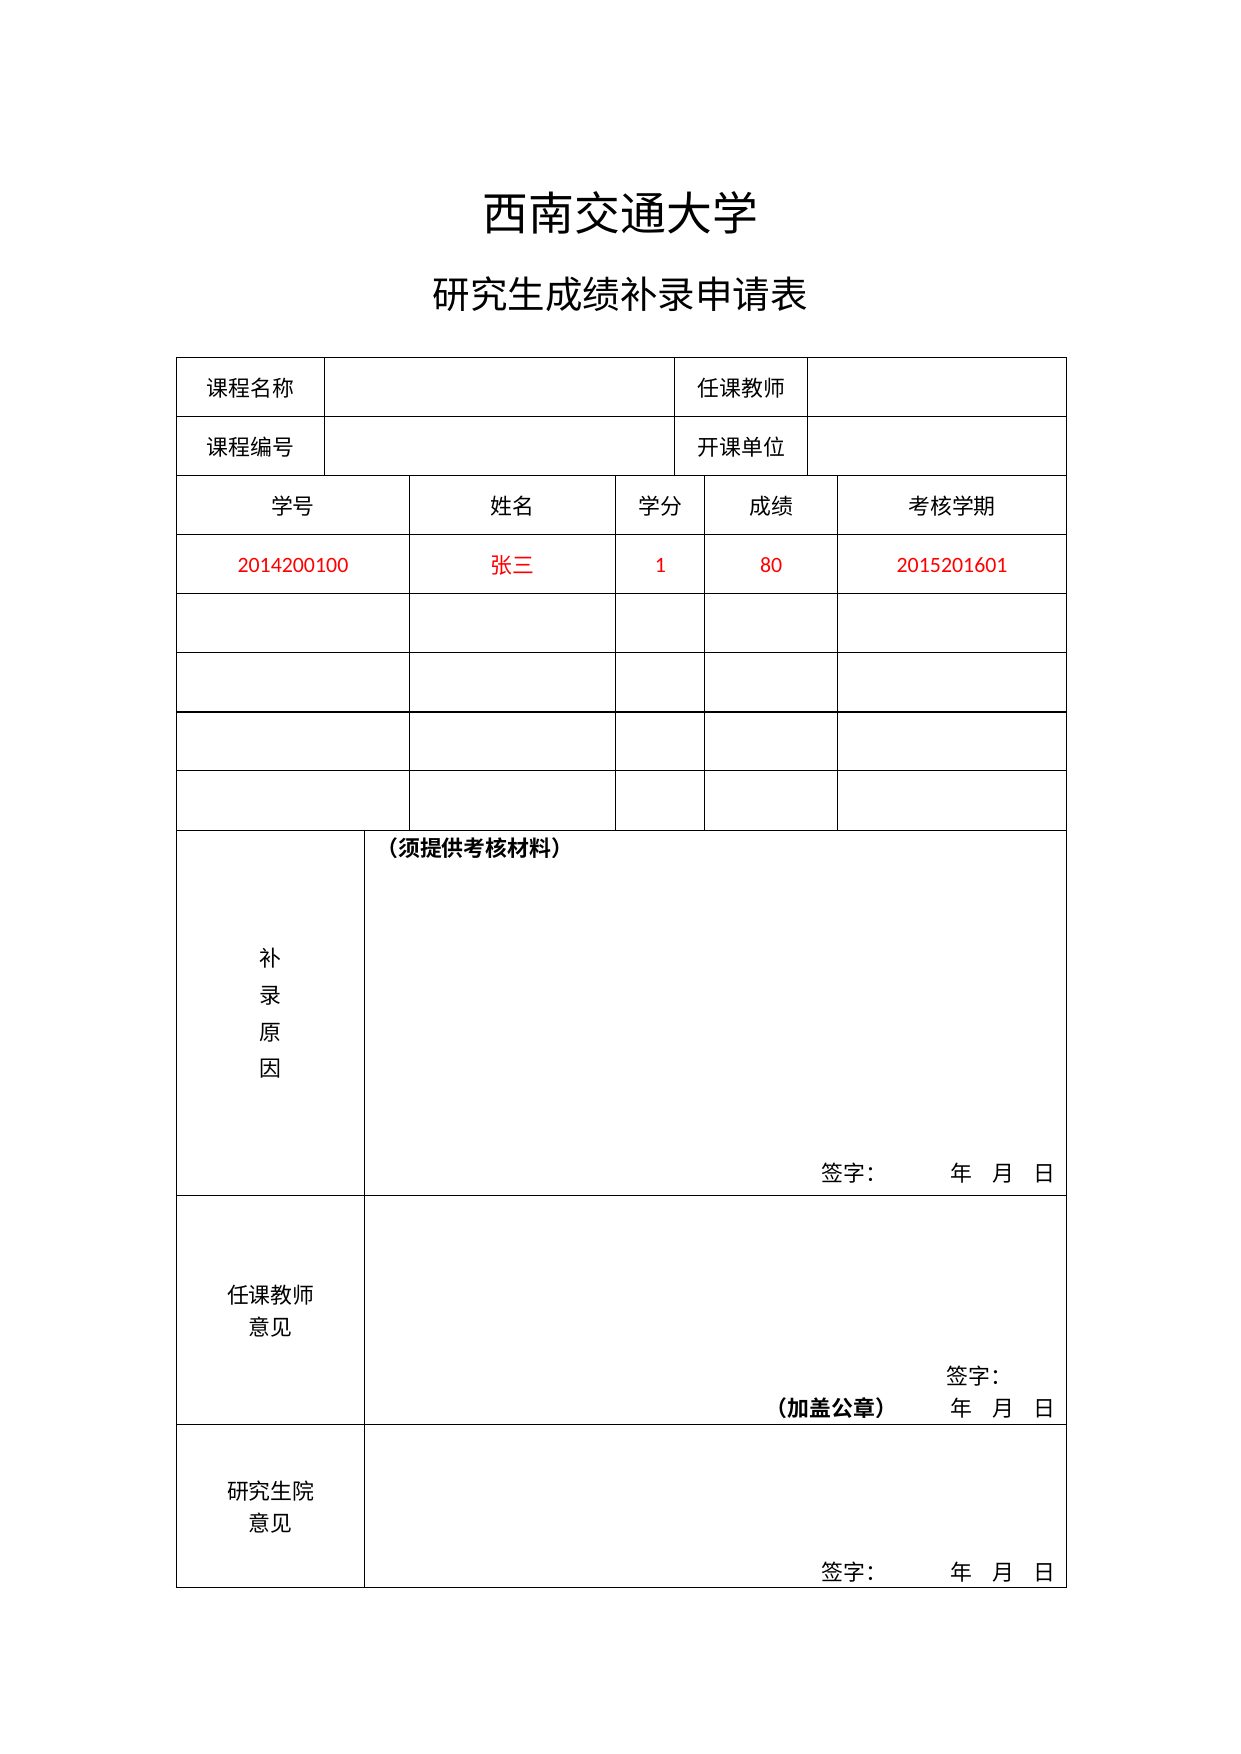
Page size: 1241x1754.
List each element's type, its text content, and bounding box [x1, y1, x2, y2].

table_cell [705, 653, 837, 711]
table_cell [705, 594, 837, 652]
table_cell 学号 [177, 476, 409, 534]
table_cell [177, 713, 409, 770]
table_cell [838, 594, 1066, 652]
text 西南交通大学 [187, 162, 1053, 259]
table_header 课程名称 [177, 358, 324, 416]
table_cell 2014200100 [177, 535, 409, 593]
table_cell 签字： 年 月 日 [365, 1425, 1066, 1587]
table_cell [616, 771, 704, 829]
table_header [325, 358, 674, 416]
table_cell [838, 713, 1066, 770]
table_cell [808, 417, 1066, 475]
table_cell [616, 713, 704, 770]
table_cell [410, 713, 615, 770]
table_cell [410, 594, 615, 652]
table_cell 2015201601 [838, 535, 1066, 593]
table_cell 学分 [616, 476, 704, 534]
table_cell 补 录 原 因 [177, 831, 364, 1195]
table_header 任课教师 [675, 358, 807, 416]
text 研究生成绩补录申请表 [187, 259, 1053, 324]
table_cell [177, 594, 409, 652]
table_cell [705, 771, 837, 829]
table_cell [325, 417, 674, 475]
table_cell [838, 771, 1066, 829]
table_header [808, 358, 1066, 416]
table_cell [177, 653, 409, 711]
table_cell （须提供考核材料） 签字： 年 月 日 [365, 831, 1066, 1195]
table_cell [616, 653, 704, 711]
table_cell [705, 713, 837, 770]
table_cell 任课教师 意见 [177, 1196, 364, 1423]
table_cell 张三 [410, 535, 615, 593]
table_cell [616, 594, 704, 652]
table_cell [177, 771, 409, 829]
table_cell 研究生院 意见 [177, 1425, 364, 1587]
table_cell 开课单位 [675, 417, 807, 475]
table_cell 姓名 [410, 476, 615, 534]
table_cell [410, 771, 615, 829]
table_cell [838, 653, 1066, 711]
table_cell 1 [616, 535, 704, 593]
table_cell 课程编号 [177, 417, 324, 475]
table_cell 考核学期 [838, 476, 1066, 534]
table_cell 签字： （加盖公章） 年 月 日 [365, 1196, 1066, 1423]
table_cell 成绩 [705, 476, 837, 534]
table_cell [410, 653, 615, 711]
table_cell 80 [705, 535, 837, 593]
